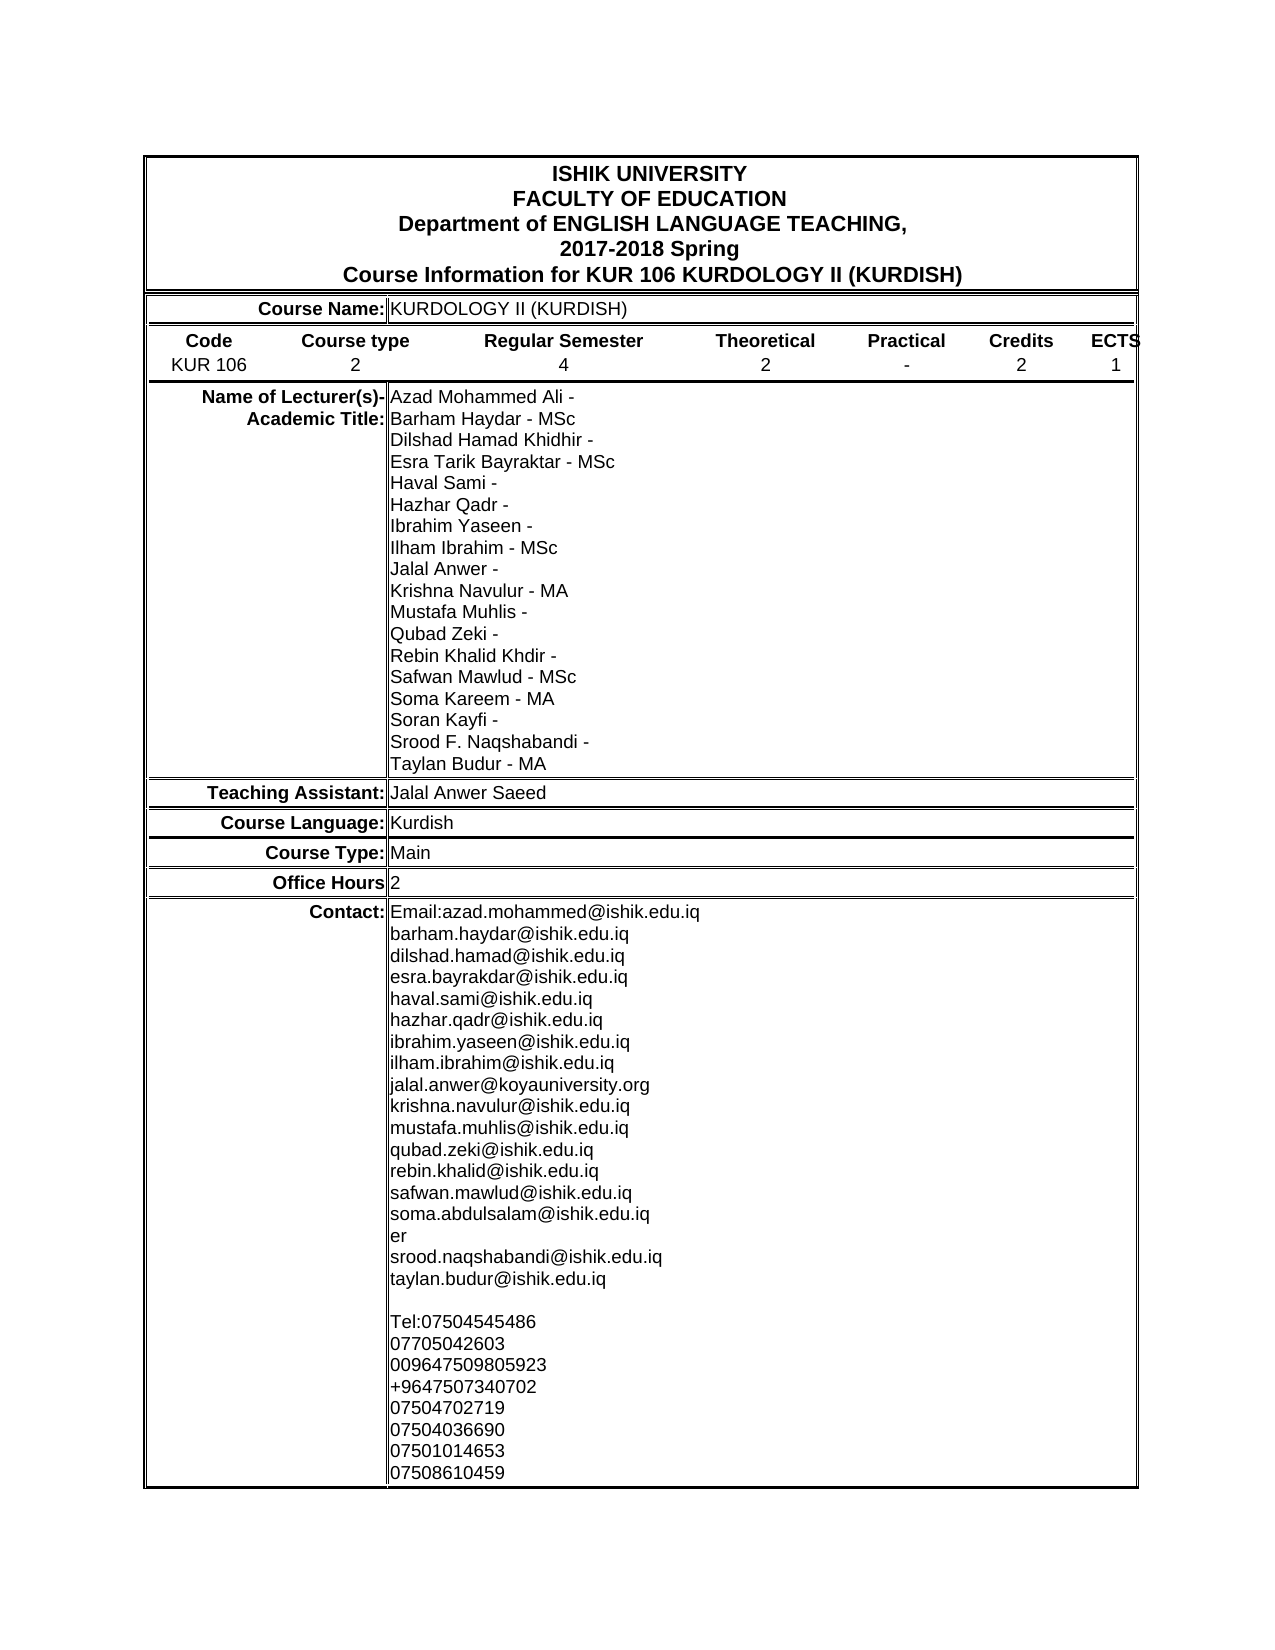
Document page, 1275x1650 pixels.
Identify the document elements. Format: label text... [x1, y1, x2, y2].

table_header Peer review [138, 150, 1137, 1494]
